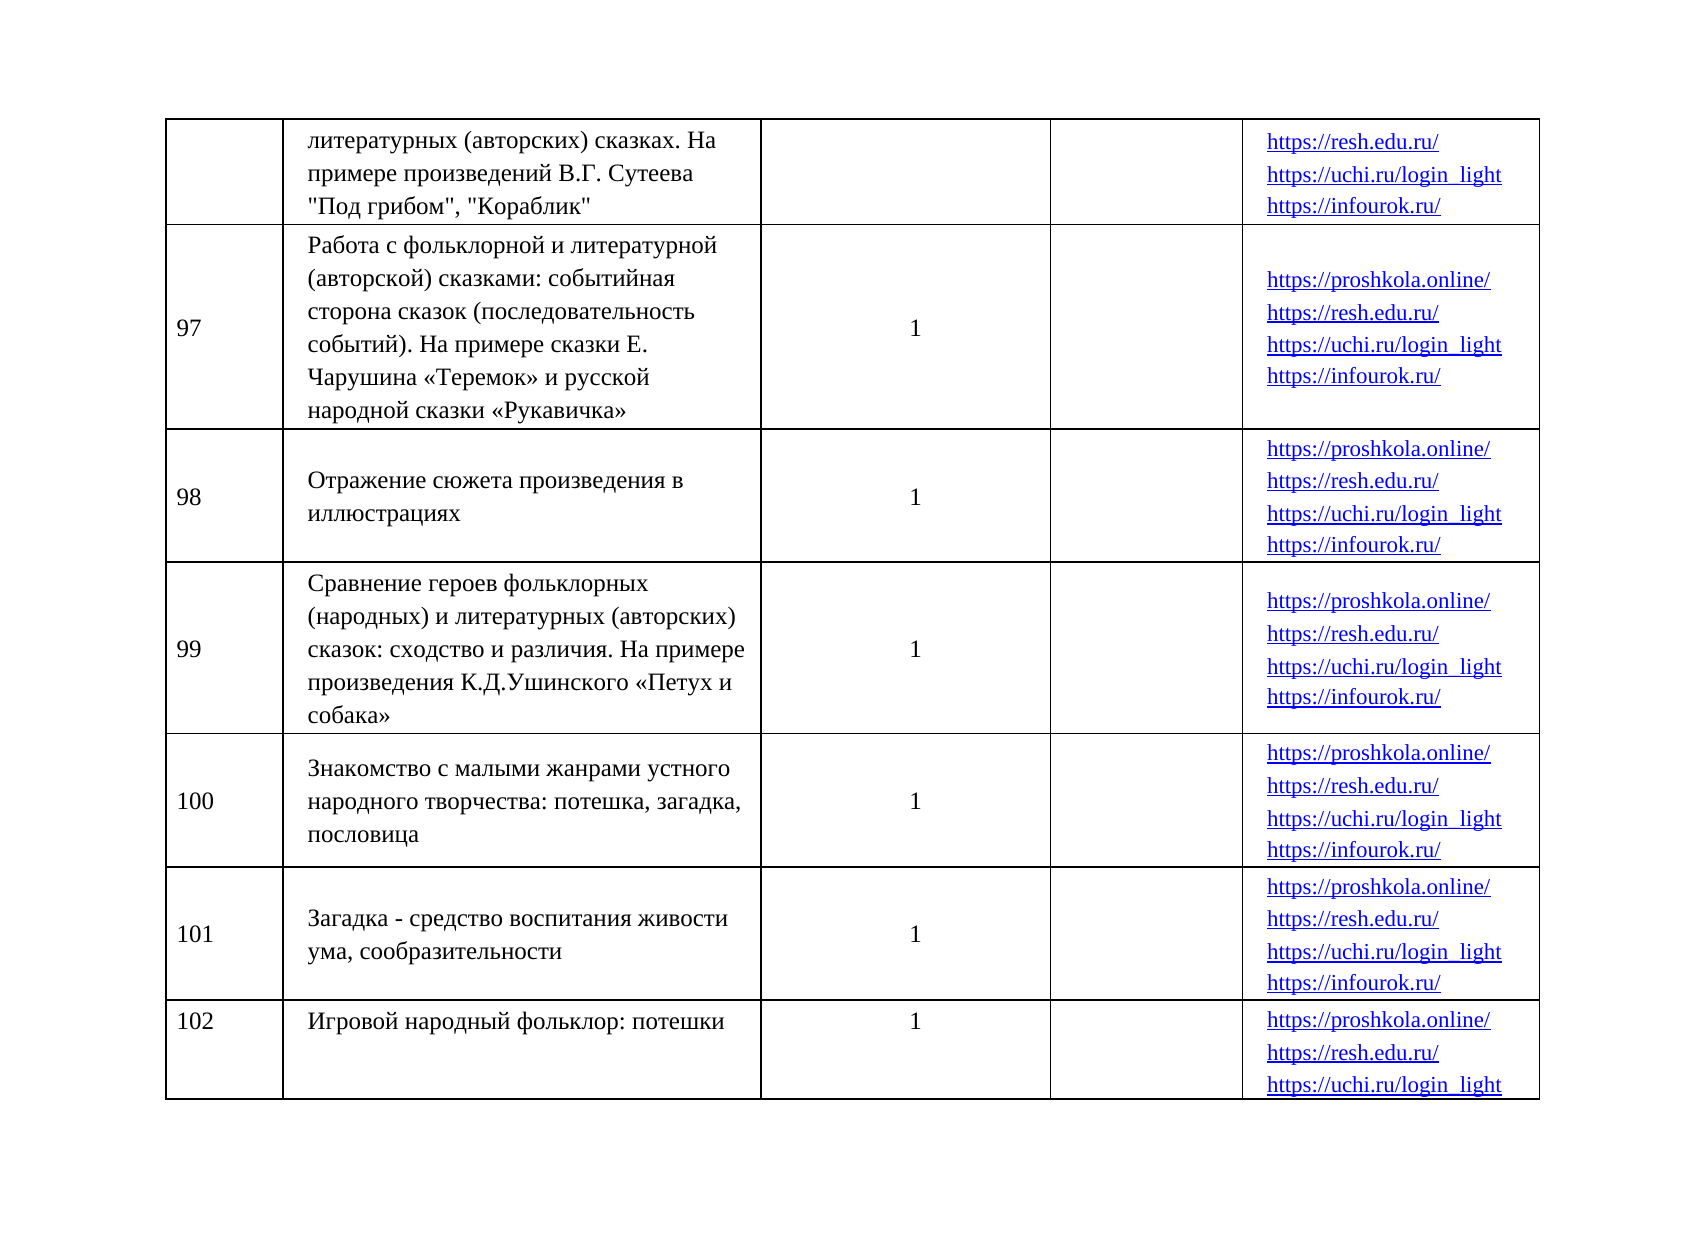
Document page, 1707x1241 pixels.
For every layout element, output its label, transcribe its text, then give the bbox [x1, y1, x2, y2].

table_cell Работа с фольклорной и литературной (авторской) сказками: событийная сторона сказок (последовательность событий). На примере сказки Е. Чарушина «Теремок» и русской народной сказки «Рукавичка» [284, 225, 760, 428]
table_cell Знакомство с малыми жанрами устного народного творчества: потешка, загадка, пословица [284, 734, 760, 866]
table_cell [284, 1001, 760, 1098]
table_cell [1051, 734, 1242, 866]
table_cell https://proshkola.online/ https://resh.edu.ru/ https://uchi.ru/login_light https://infourok.ru/ [1243, 734, 1539, 866]
table_cell [1051, 1001, 1242, 1098]
table_cell [1051, 868, 1242, 999]
table_cell 97 [167, 225, 282, 428]
table_cell https://proshkola.online/ https://resh.edu.ru/ https://uchi.ru/login_light https://infourok.ru/ [1243, 563, 1539, 733]
table_cell [1051, 430, 1242, 561]
table_cell [1051, 563, 1242, 733]
table_cell 100 [167, 734, 282, 866]
table_cell 1 [762, 225, 1050, 428]
table_cell 1 [762, 563, 1050, 733]
table_cell 1 [762, 1001, 1050, 1098]
table_cell [1051, 225, 1242, 428]
table_cell https://proshkola.online/ https://resh.edu.ru/ https://uchi.ru/login_light https://infourok.ru/ [1243, 225, 1539, 428]
table_cell 1 [762, 120, 1050, 223]
table_cell Сравнение героев фольклорных (народных) и литературных (авторских) сказок: сходство и различия. На примере произведения К.Д.Ушинского «Петух и собака» [284, 563, 760, 733]
table_cell Загадка - средство воспитания живости ума, сообразительности [284, 868, 760, 999]
table_cell 1 [762, 430, 1050, 561]
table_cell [1243, 868, 1539, 999]
table_cell 99 [167, 563, 282, 733]
table_cell 101 [167, 868, 282, 999]
table_cell 96 [167, 120, 282, 223]
table_cell 98 [167, 430, 282, 561]
table_cell 102 [167, 1001, 282, 1098]
table_cell Отражение сюжета произведения в иллюстрациях [284, 430, 760, 561]
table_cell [1243, 120, 1539, 223]
table_cell 1 [762, 734, 1050, 866]
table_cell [1243, 1001, 1539, 1098]
table_cell https://proshkola.online/ https://resh.edu.ru/ https://uchi.ru/login_light https://infourok.ru/ [1243, 430, 1539, 561]
table_cell [1051, 120, 1242, 223]
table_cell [284, 120, 760, 223]
table_cell 1 [762, 868, 1050, 999]
